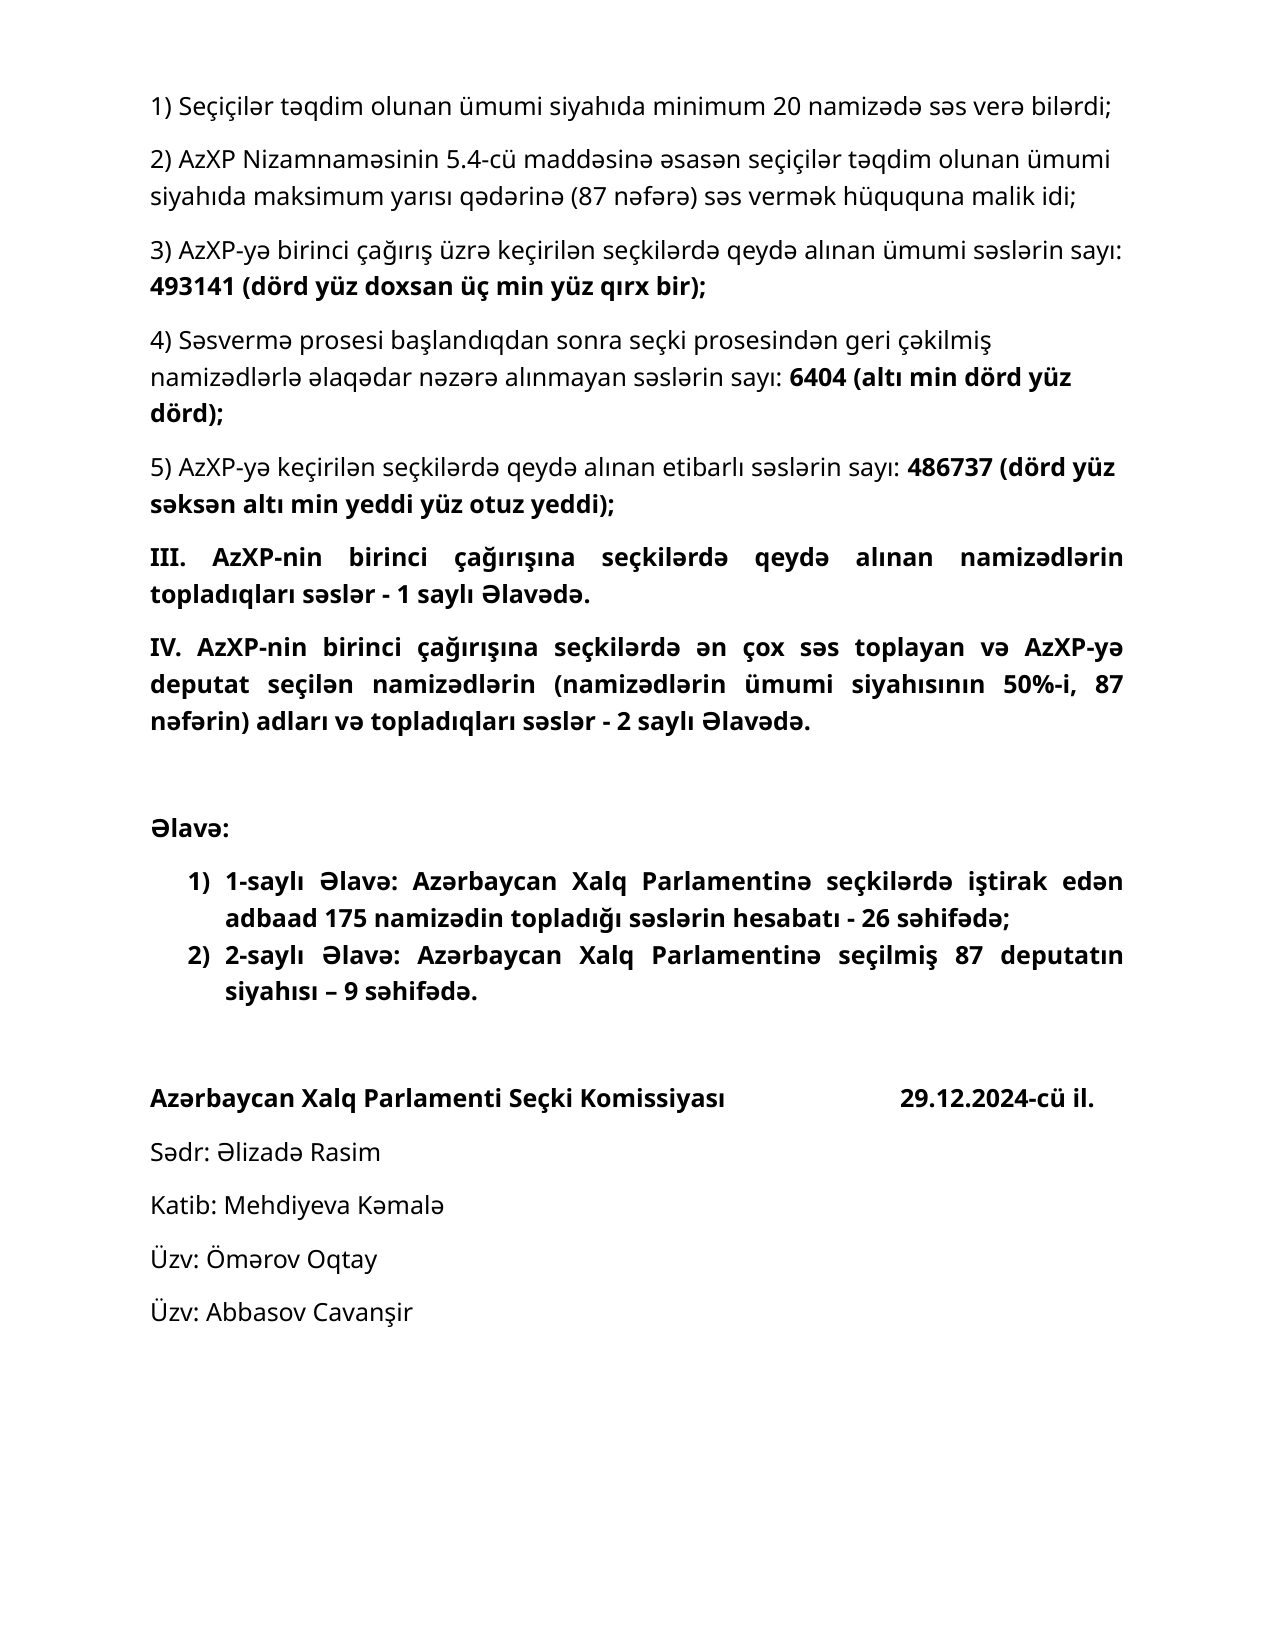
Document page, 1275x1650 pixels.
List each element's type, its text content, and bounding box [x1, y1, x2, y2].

text Üzv: Ömərov Oqtay [150, 1241, 1125, 1275]
text Əlavə: [150, 810, 1125, 844]
text 3) AzXP-yə birinci çağırış üzrə keçirilən seçkilərdə qeydə alınan ümumi səslərin sayı: 493141 (dörd yüz doxsan üç min yüz qırx bir); [150, 232, 1125, 303]
text 2) AzXP Nizamnaməsinin 5.4-cü maddəsinə əsasən seçiçilər təqdim olunan ümumi siyahıda maksimum yarısı qədərinə (87 nəfərə) səs vermək hüququna malik idi; [150, 142, 1125, 213]
text Sədr: Əlizadə Rasim [150, 1134, 1125, 1168]
text Katib: Mehdiyeva Kəmalə [150, 1188, 1125, 1222]
text 1) Seçiçilər təqdim olunan ümumi siyahıda minimum 20 namizədə səs verə bilərdi; [150, 89, 1125, 123]
text Üzv: Abbasov Cavanşir [150, 1295, 1125, 1329]
text 4) Səsvermə prosesi başlandıqdan sonra seçki prosesindən geri çəkilmiş namizədlərlə əlaqədar nəzərə alınmayan səslərin sayı: 6404 (altı min dörd yüz dörd); [150, 322, 1125, 430]
text III. AzXP-nin birinci çağırışına seçkilərdə qeydə alınan namizədlərin topladıqları səslər - 1 saylı Əlavədə. [150, 540, 1125, 611]
text Azərbaycan Xalq Parlamenti Seçki Komissiyası 29.12.2024-cü il. [150, 1081, 1125, 1115]
list 1-saylı Əlavə: Azərbaycan Xalq Parlamentinə seçkilərdə iştirak edən adbaad 175 namizədin topladığı səslərin hesabatı - 26 səhifədə; [187, 864, 1125, 934]
list 2-saylı Əlavə: Azərbaycan Xalq Parlamentinə seçilmiş 87 deputatın siyahısı – 9 səhifədə. [187, 937, 1125, 1008]
text 5) AzXP-yə keçirilən seçkilərdə qeydə alınan etibarlı səslərin sayı: 486737 (dörd yüz səksən altı min yeddi yüz otuz yeddi); [150, 449, 1125, 520]
text IV. AzXP-nin birinci çağırışına seçkilərdə ən çox səs toplayan və AzXP-yə deputat seçilən namizədlərin (namizədlərin ümumi siyahısının 50%-i, 87 nəfərin) adları və topladıqları səslər - 2 saylı Əlavədə. [150, 630, 1125, 737]
